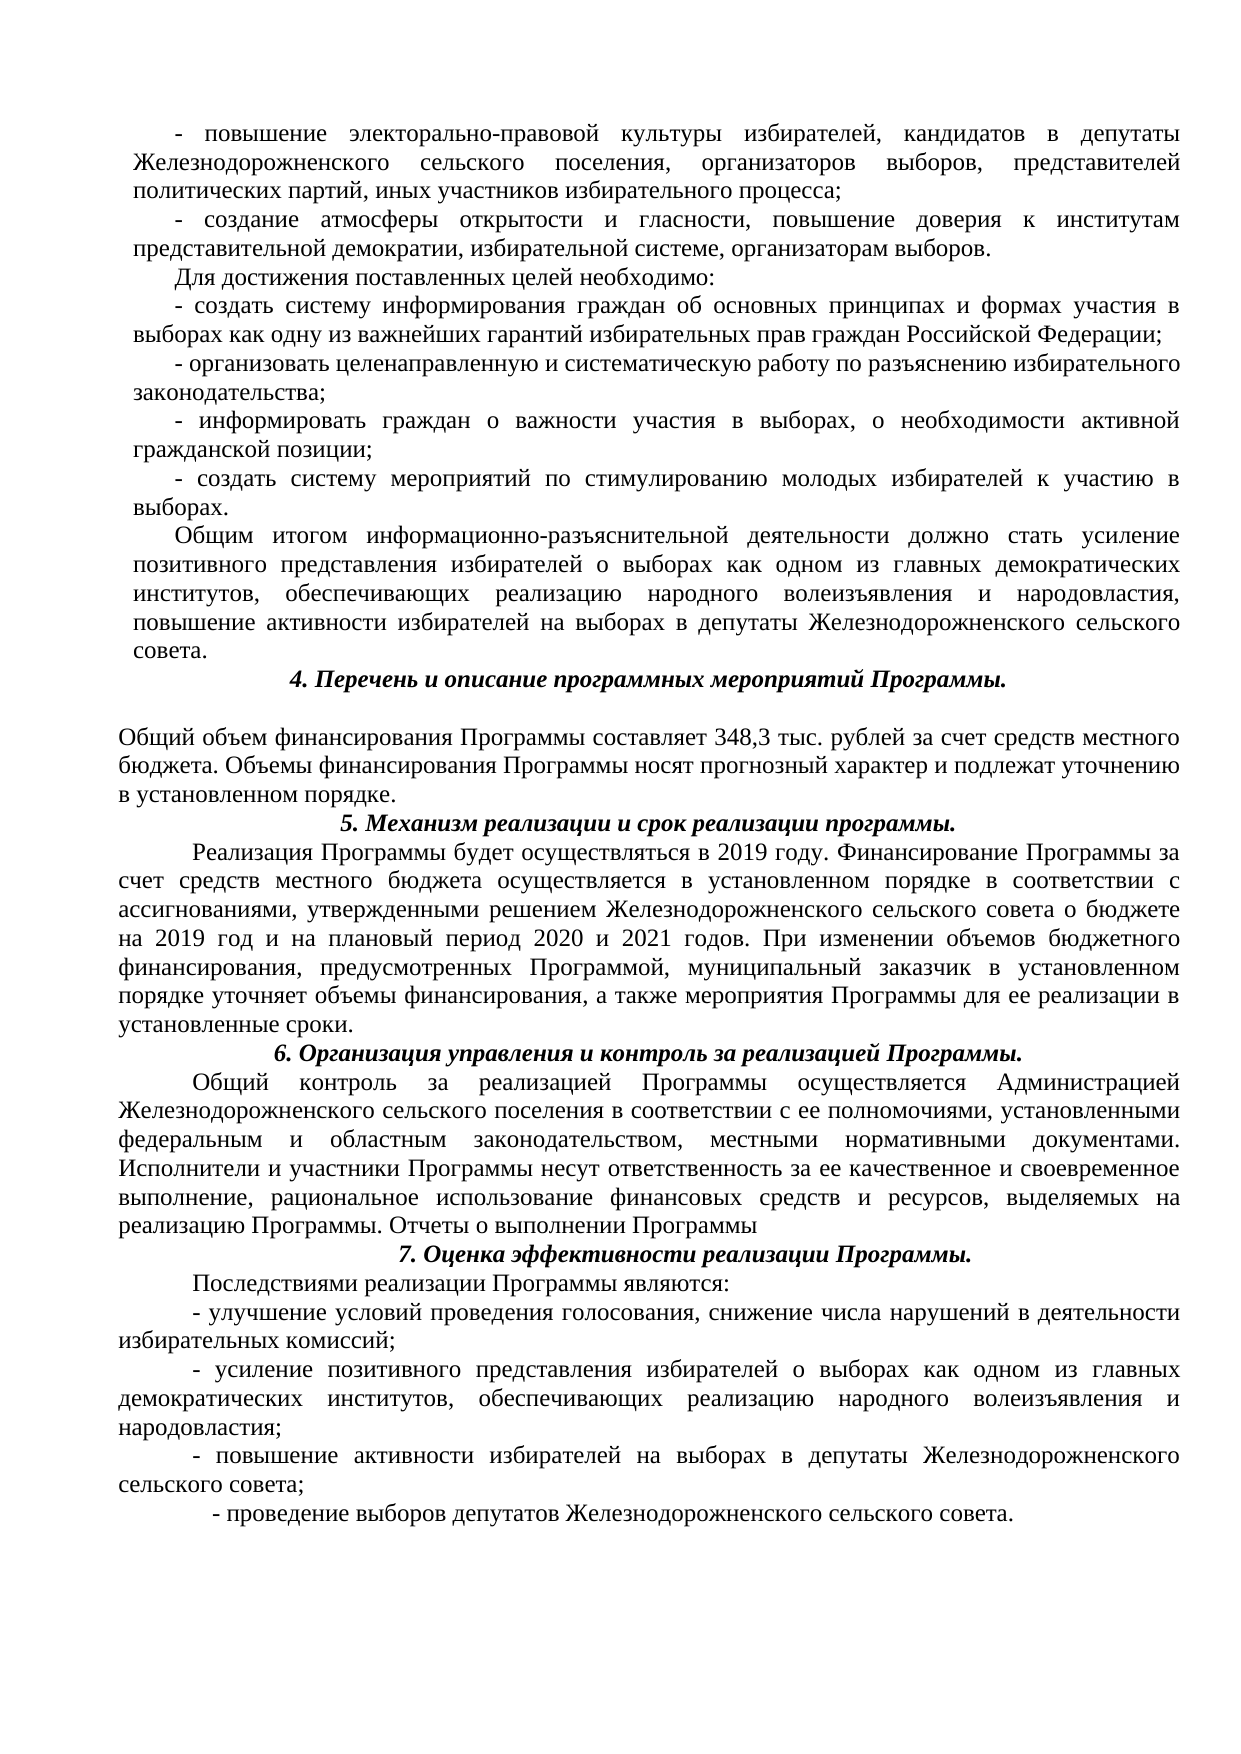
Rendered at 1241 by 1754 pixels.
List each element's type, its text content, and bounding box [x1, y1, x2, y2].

text - создать систему информирования граждан об основных принципах и формах участия в выборах как одну из важнейших гарантий избирательных прав граждан Российской Федерации; [133, 291, 1181, 348]
text - улучшение условий проведения голосования, снижение числа нарушений в деятельности избирательных комиссий; [118, 1297, 1181, 1354]
text - повышение активности избирателей на выборах в депутаты Железнодорожненского сельского совета; [118, 1441, 1181, 1498]
text - создание атмосферы открытости и гласности, повышение доверия к институтам представительной демократии, избирательной системе, организаторам выборов. [133, 204, 1181, 262]
text 7. Оценка эффективности реализации Программы. [118, 1239, 1181, 1268]
text Общим итогом информационно-разъяснительной деятельности должно стать усиление позитивного представления избирателей о выборах как одном из главных демократических институтов, обеспечивающих реализацию народного волеизъявления и народовластия, повышение активности избирателей на выборах в депутаты Железнодорожненского сельского совета. [133, 521, 1181, 664]
text Общий контроль за реализацией Программы осуществляется Администрацией Железнодорожненского сельского поселения в соответствии с ее полномочиями, установленными федеральным и областным законодательством, местными нормативными документами. Исполнители и участники Программы несут ответственность за ее качественное и своевременное выполнение, рациональное использование финансовых средств и ресурсов, выделяемых на реализацию Программы. Отчеты о выполнении Программы [118, 1067, 1181, 1239]
text Общий объем финансирования Программы составляет 348,3 тыс. рублей за счет средств местного бюджета. Объемы финансирования Программы носят прогнозный характер и подлежат уточнению в установленном порядке. [118, 722, 1181, 808]
text 6. Организация управления и контроль за реализацией Программы. [118, 1038, 1181, 1067]
text 5. Механизм реализации и срок реализации программы. [118, 808, 1181, 837]
text - проведение выборов депутатов Железнодорожненского сельского совета. [212, 1498, 1181, 1527]
text - повышение электорально-правовой культуры избирателей, кандидатов в депутаты Железнодорожненского сельского поселения, организаторов выборов, представителей политических партий, иных участников избирательного процесса; [133, 118, 1181, 204]
text Для достижения поставленных целей необходимо: [133, 262, 1181, 291]
text Реализация Программы будет осуществляться в 2019 году. Финансирование Программы за счет средств местного бюджета осуществляется в установленном порядке в соответствии с ассигнованиями, утвержденными решением Железнодорожненского сельского совета о бюджете на 2019 год и на плановый период 2020 и 2021 годов. При изменении объемов бюджетного финансирования, предусмотренных Программой, муниципальный заказчик в установленном порядке уточняет объемы финансирования, а также мероприятия Программы для ее реализации в установленные сроки. [118, 837, 1181, 1038]
text 4. Перечень и описание программных мероприятий Программы. [118, 664, 1181, 693]
text Последствиями реализации Программы являются: [118, 1268, 1181, 1297]
text - информировать граждан о важности участия в выборах, о необходимости активной гражданской позиции; [133, 406, 1181, 463]
text - организовать целенаправленную и систематическую работу по разъяснению избирательного законодательства; [133, 348, 1181, 406]
text - создать систему мероприятий по стимулированию молодых избирателей к участию в выборах. [133, 463, 1181, 521]
text - усиление позитивного представления избирателей о выборах как одном из главных демократических институтов, обеспечивающих реализацию народного волеизъявления и народовластия; [118, 1354, 1181, 1441]
